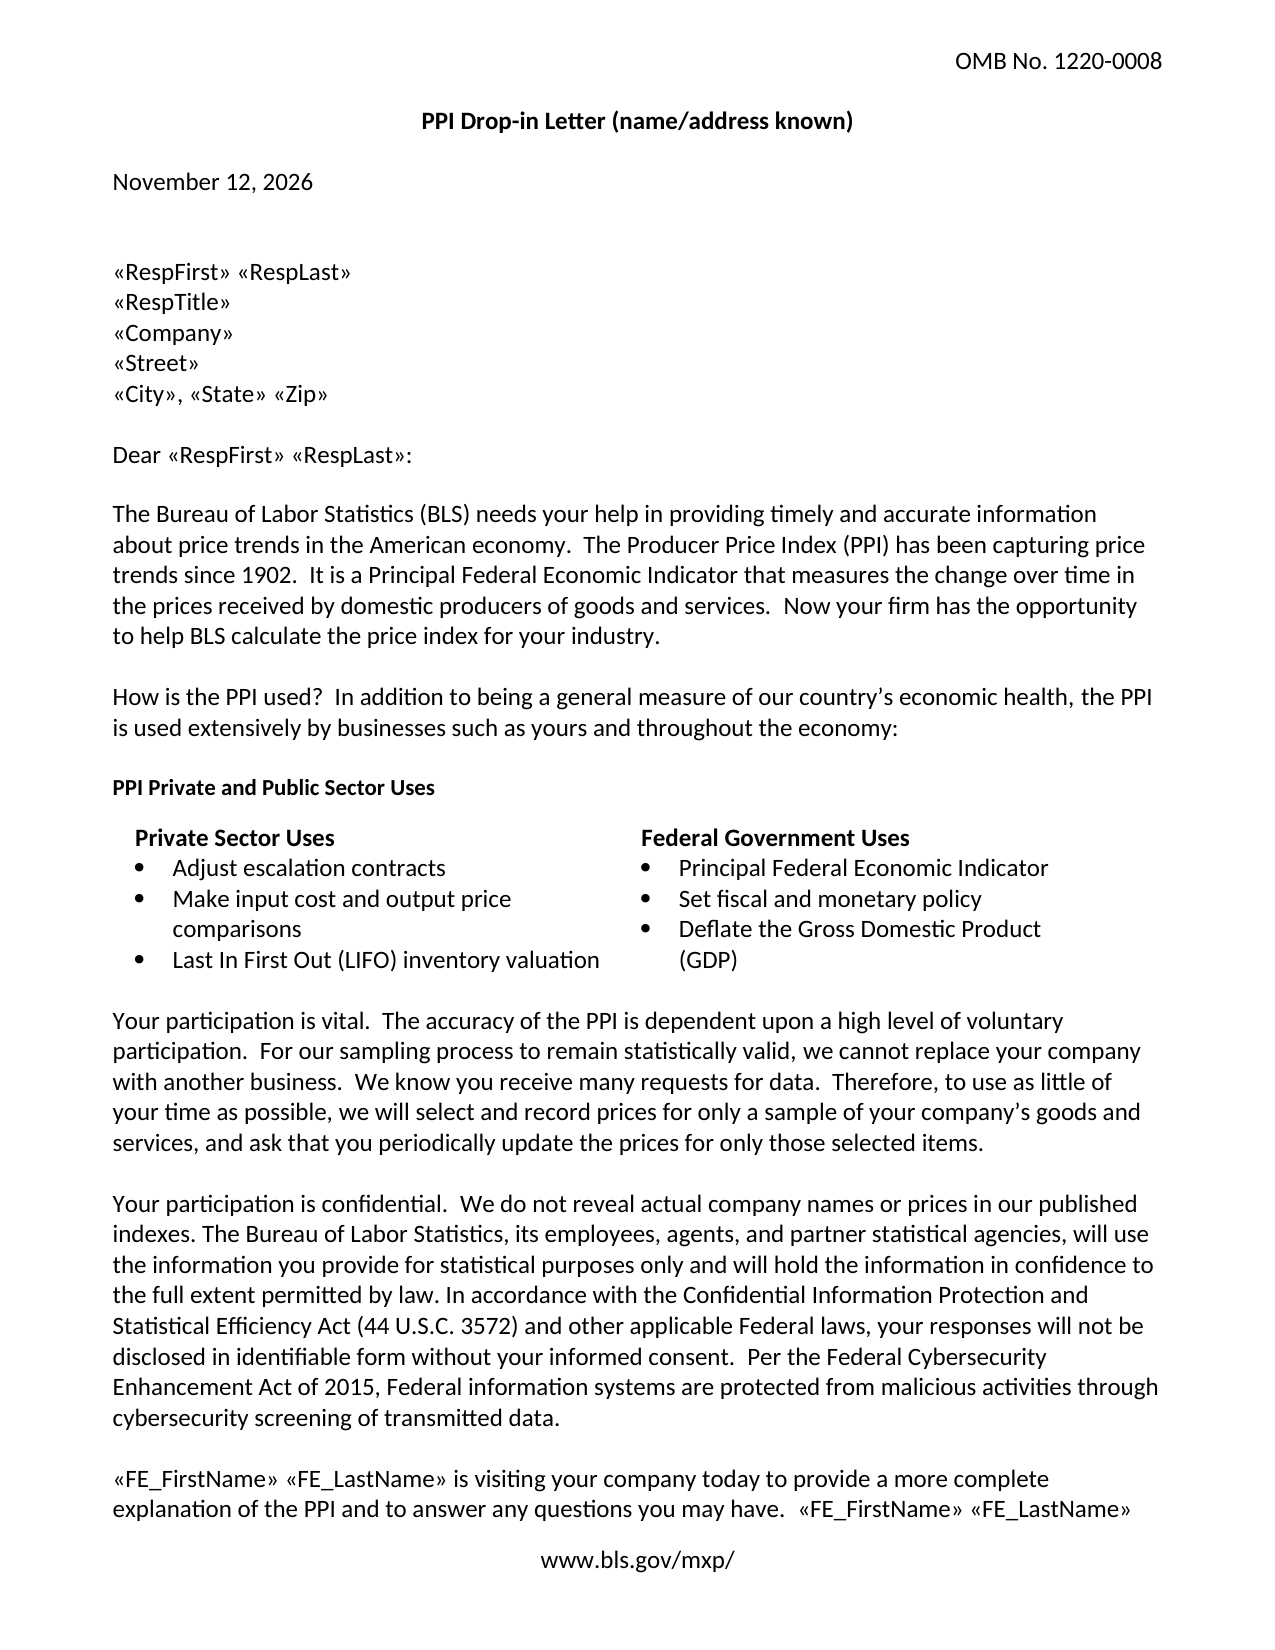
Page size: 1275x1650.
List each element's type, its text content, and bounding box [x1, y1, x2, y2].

text Your participation is vital. The accuracy of the PPI is dependent upon a high level of voluntary participation. For our sampling process to remain statistically valid, we cannot replace your company with another business. We know you receive many requests for data. Therefore, to use as little of your time as possible, we will select and record prices for only a sample of your company’s goods and services, and ask that you periodically update the prices for only those selected items. [112, 1005, 1162, 1157]
table_header Private Sector Uses [124, 822, 630, 852]
text «Company» [112, 317, 1162, 347]
text «City», «State» «Zip» Dear «RespFirst» «RespLast»: [112, 378, 1162, 498]
text How is the PPI used? In addition to being a general measure of our country’s economic health, the PPI is used extensively by businesses such as yours and throughout the economy: [112, 681, 1162, 742]
table_cell Principal Federal Economic Indicator Set fiscal and monetary policy Deflate the Gross Domestic Product (GDP) [630, 852, 1110, 974]
text Your participation is confidential. We do not reveal actual company names or prices in our published indexes. The Bureau of Labor Statistics, its employees, agents, and partner statistical agencies, will use the information you provide for statistical purposes only and will hold the information in confidence to the full extent permitted by law. In accordance with the Confidential Information Protection and Statistical Efficiency Act (44 U.S.C. 3572) and other applicable Federal laws, your responses will not be disclosed in identifiable form without your informed consent. Per the Federal Cybersecurity Enhancement Act of 2015, Federal information systems are protected from malicious activities through cybersecurity screening of transmitted data. [112, 1188, 1162, 1432]
text «RespTitle» [112, 286, 1162, 317]
text «Street» [112, 347, 1162, 378]
text PPI Drop-in Letter (name/address known) [112, 105, 1162, 136]
text September 20, 2023 [112, 166, 1162, 197]
text The Bureau of Labor Statistics (BLS) needs your help in providing timely and accurate information about price trends in the American economy. The Producer Price Index (PPI) has been capturing price trends since 1902. It is a Principal Federal Economic Indicator that measures the change over time in the prices received by domestic producers of goods and services. Now your firm has the opportunity to help BLS calculate the price index for your industry. [112, 498, 1162, 651]
text «RespFirst» «RespLast» [112, 256, 1162, 286]
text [112, 1463, 1162, 1524]
table_cell Adjust escalation contracts Make input cost and output price comparisons Last In First Out (LIFO) inventory valuation [124, 852, 630, 974]
text PPI Private and Public Sector Uses [112, 773, 1162, 801]
table_header Federal Government Uses [630, 822, 1110, 852]
